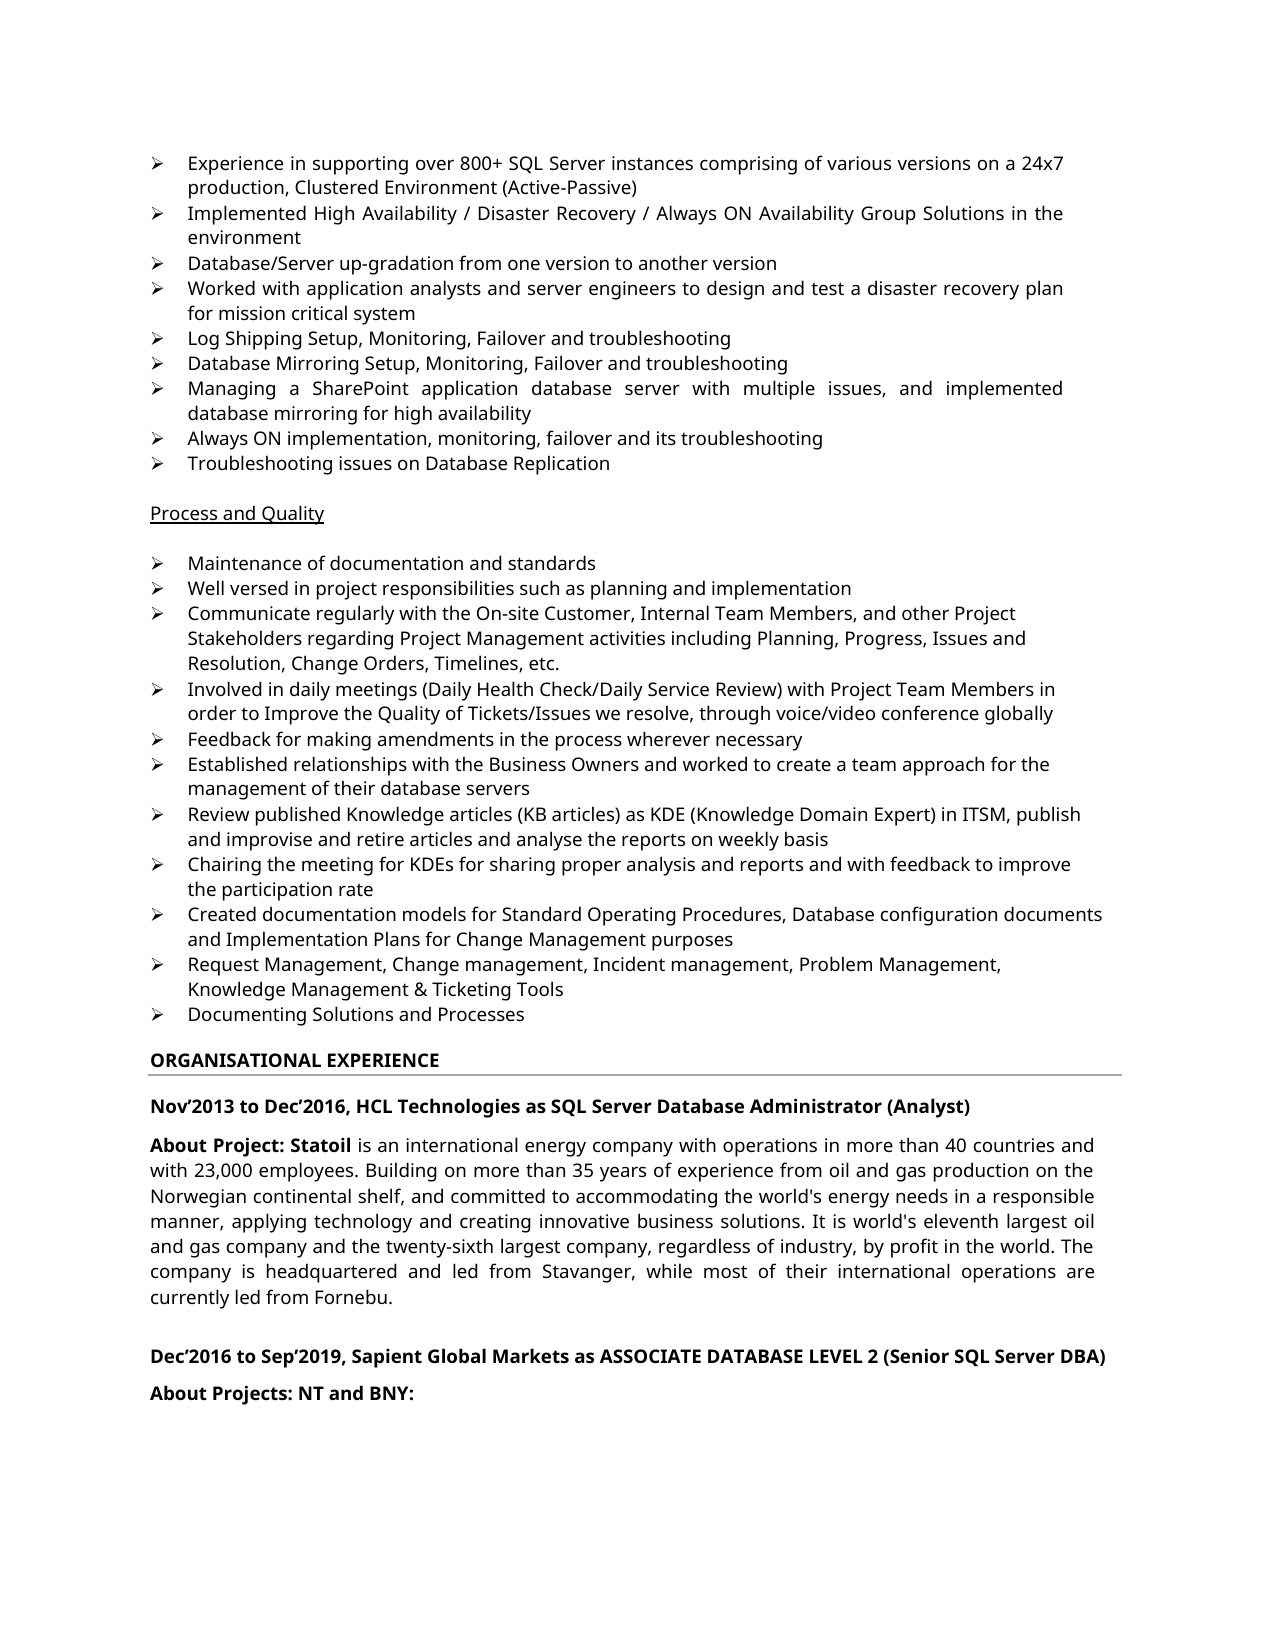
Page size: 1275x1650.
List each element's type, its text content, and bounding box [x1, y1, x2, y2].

text About Project: Statoil is an international energy company with operations in more than 40 countries and with 23,000 employees. Building on more than 35 years of experience from oil and gas production on the Norwegian continental shelf, and committed to accommodating the world's energy needs in a responsible manner, applying technology and creating innovative business solutions. It is world's eleventh largest oil and gas company and the twenty-sixth largest company, regardless of industry, by profit in the world. The company is headquartered and led from Stavanger, while most of their international operations are currently led from Fornebu. [150, 1133, 1096, 1310]
list Feedback for making amendments in the process wherever necessary [150, 726, 1064, 751]
list Database Mirroring Setup, Monitoring, Failover and troubleshooting [150, 350, 1064, 375]
list Documenting Solutions and Processes [150, 1002, 1064, 1027]
text Nov’2013 to Dec’2016, HCL Technologies as SQL Server Database Administrator (Analyst) [150, 1096, 1125, 1119]
list Review published Knowledge articles (KB articles) as KDE (Knowledge Domain Expert) in ITSM, publish and improvise and retire articles and analyse the reports on weekly basis [150, 801, 1104, 851]
text Process and Quality [150, 501, 1125, 526]
list Request Management, Change management, Incident management, Problem Management, Knowledge Management & Ticketing Tools [150, 952, 1104, 1002]
list Maintenance of documentation and standards [150, 551, 1064, 576]
list Database/Server up-gradation from one version to another version [150, 250, 1064, 275]
list Always ON implementation, monitoring, failover and its troubleshooting [150, 425, 1064, 450]
list Established relationships with the Business Owners and worked to create a team approach for the management of their database servers [150, 751, 1064, 801]
list Communicate regularly with the On-site Customer, Internal Team Members, and other Project Stakeholders regarding Project Management activities including Planning, Progress, Issues and Resolution, Change Orders, Timelines, etc. [150, 601, 1104, 676]
text Dec’2016 to Sep’2019, Sapient Global Markets as ASSOCIATE DATABASE LEVEL 2 (Senior SQL Server DBA) [150, 1345, 1125, 1368]
list Created documentation models for Standard Operating Procedures, Database configuration documents and Implementation Plans for Change Management purposes [150, 901, 1104, 952]
list Chairing the meeting for KDEs for sharing proper analysis and reports and with feedback to improve the participation rate [150, 851, 1104, 901]
list Troubleshooting issues on Database Replication [150, 450, 1064, 475]
list Implemented High Availability / Disaster Recovery / Always ON Availability Group Solutions in the environment [150, 200, 1064, 250]
list Log Shipping Setup, Monitoring, Failover and troubleshooting [150, 325, 1064, 350]
list Worked with application analysts and server engineers to design and test a disaster recovery plan for mission critical system [150, 275, 1064, 325]
list Experience in supporting over 800+ SQL Server instances comprising of various versions on a 24x7 production, Clustered Environment (Active-Passive) [150, 150, 1064, 200]
text ORGANISATIONAL EXPERIENCE [150, 1047, 1125, 1073]
text About Projects: NT and BNY: [150, 1381, 1096, 1406]
list Well versed in project responsibilities such as planning and implementation [150, 576, 1064, 601]
list Involved in daily meetings (Daily Health Check/Daily Service Review) with Project Team Members in order to Improve the Quality of Tickets/Issues we resolve, through voice/video conference globally [150, 676, 1104, 726]
list Managing a SharePoint application database server with multiple issues, and implemented database mirroring for high availability [150, 375, 1064, 425]
